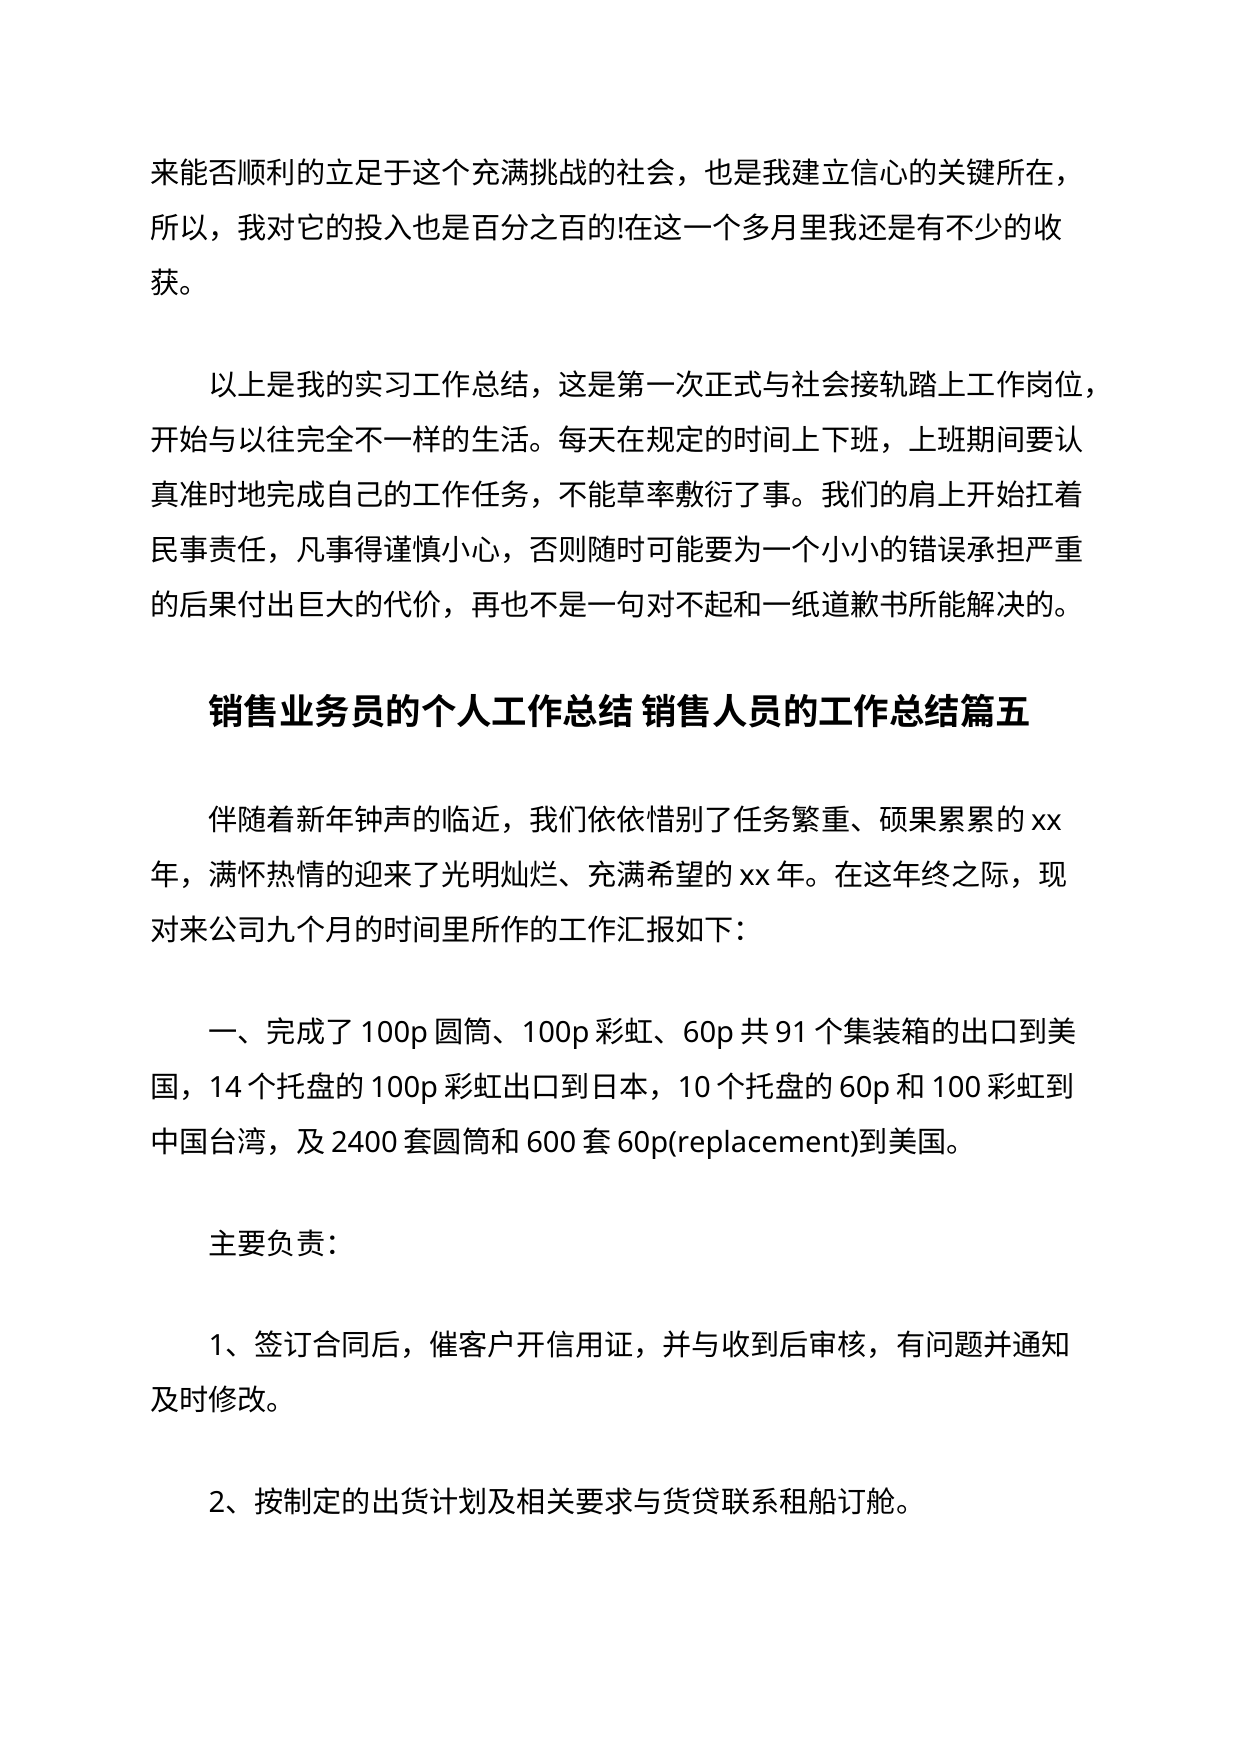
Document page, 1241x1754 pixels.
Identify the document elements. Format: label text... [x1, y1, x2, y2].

text 主要负责： [150, 1220, 1090, 1262]
text 2、按制定的出货计划及相关要求与货贷联系租船订舱。 [150, 1479, 1090, 1521]
text 以上是我的实习工作总结，这是第一次正式与社会接轨踏上工作岗位，开始与以往完全不一样的生活。每天在规定的时间上下班，上班期间要认真准时地完成自己的工作任务，不能草率敷衍了事。我们的肩上开始扛着民事责任，凡事得谨慎小心，否则随时可能要为一个小小的错误承担严重的后果付出巨大的代价，再也不是一句对不起和一纸道歉书所能解决的。 [150, 362, 1090, 623]
text 1、签订合同后，催客户开信用证，并与收到后审核，有问题并通知及时修改。 [150, 1322, 1090, 1419]
text 一、完成了100p圆筒、100p彩虹、60p共91个集装箱的出口到美国，14个托盘的100p彩虹出口到日本，10个托盘的60p和100彩虹到中国台湾，及2400套圆筒和600套60p(replacement)到美国。 [150, 1008, 1090, 1161]
text 伴随着新年钟声的临近，我们依依惜别了任务繁重、硕果累累的xx年，满怀热情的迎来了光明灿烂、充满希望的xx年。在这年终之际，现对来公司九个月的时间里所作的工作汇报如下： [150, 796, 1090, 949]
text 销售业务员的个人工作总结 销售人员的工作总结篇五 [150, 683, 1090, 734]
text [150, 150, 1090, 302]
